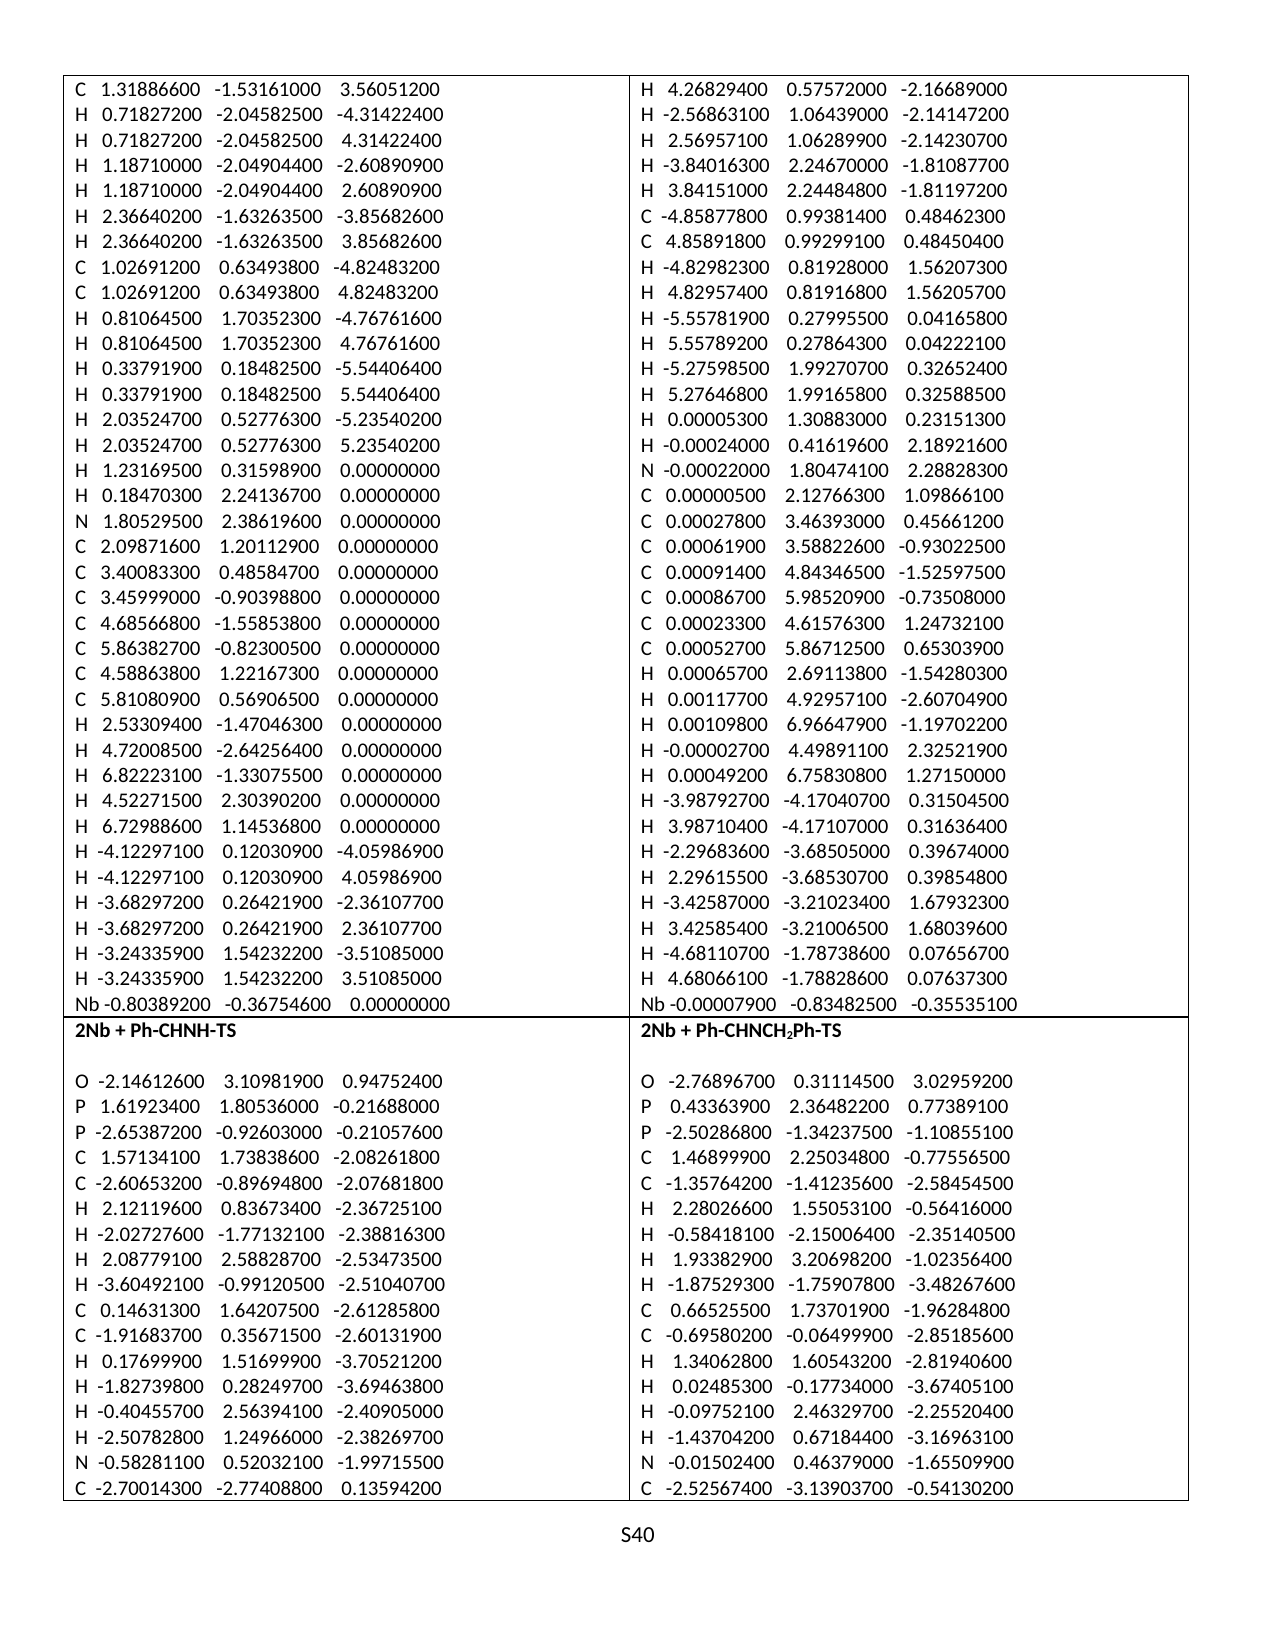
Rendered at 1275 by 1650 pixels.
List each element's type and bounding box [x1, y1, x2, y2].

table_cell [64, 1018, 629, 1500]
table_cell [630, 1018, 1188, 1500]
table_cell [630, 76, 1188, 1016]
table_cell [64, 76, 629, 1016]
